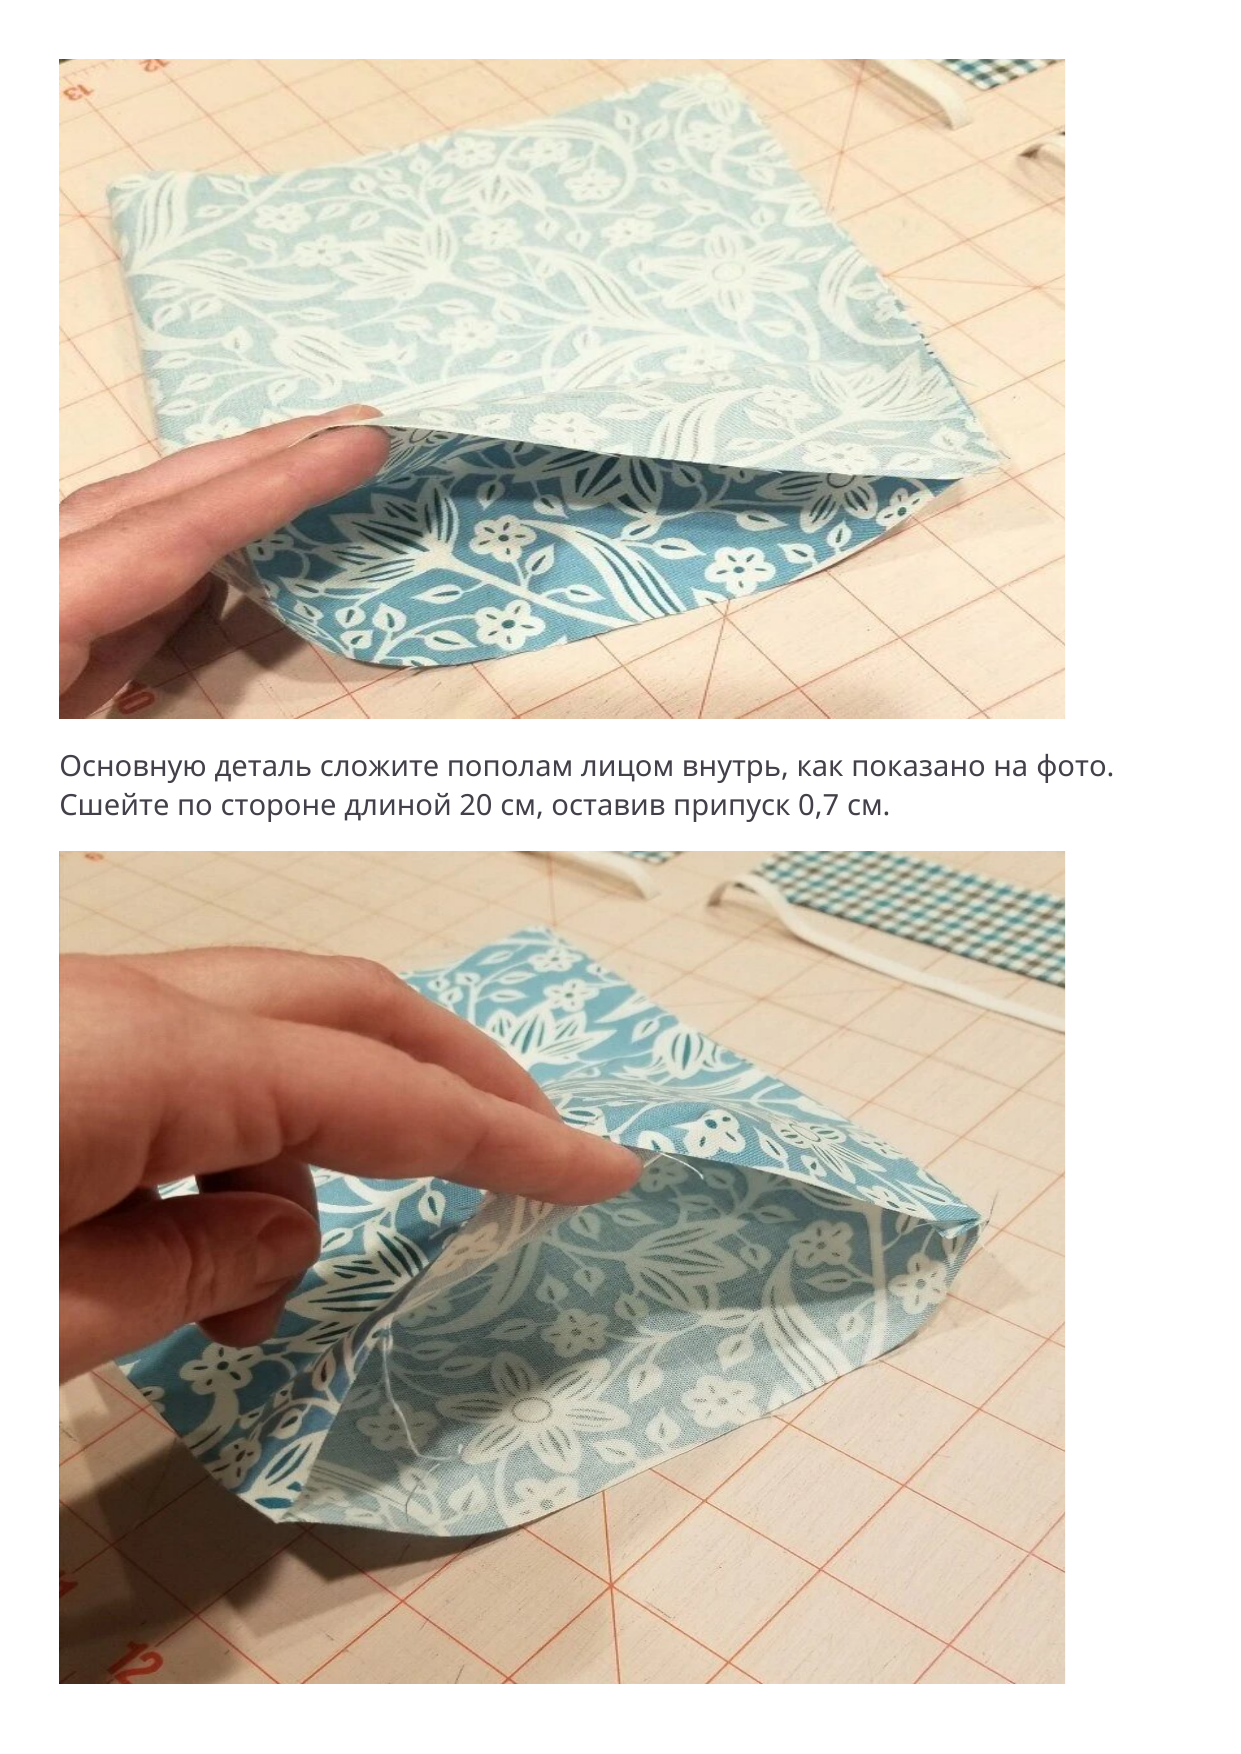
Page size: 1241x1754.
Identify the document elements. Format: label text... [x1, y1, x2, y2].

text Основную деталь сложите пополам лицом внутрь, как показано на фото. Сшейте по стороне длиной 20 см, оставив припуск 0,7 см. [890, 745, 1181, 824]
picture [59, 851, 1066, 1684]
picture [59, 59, 1066, 719]
